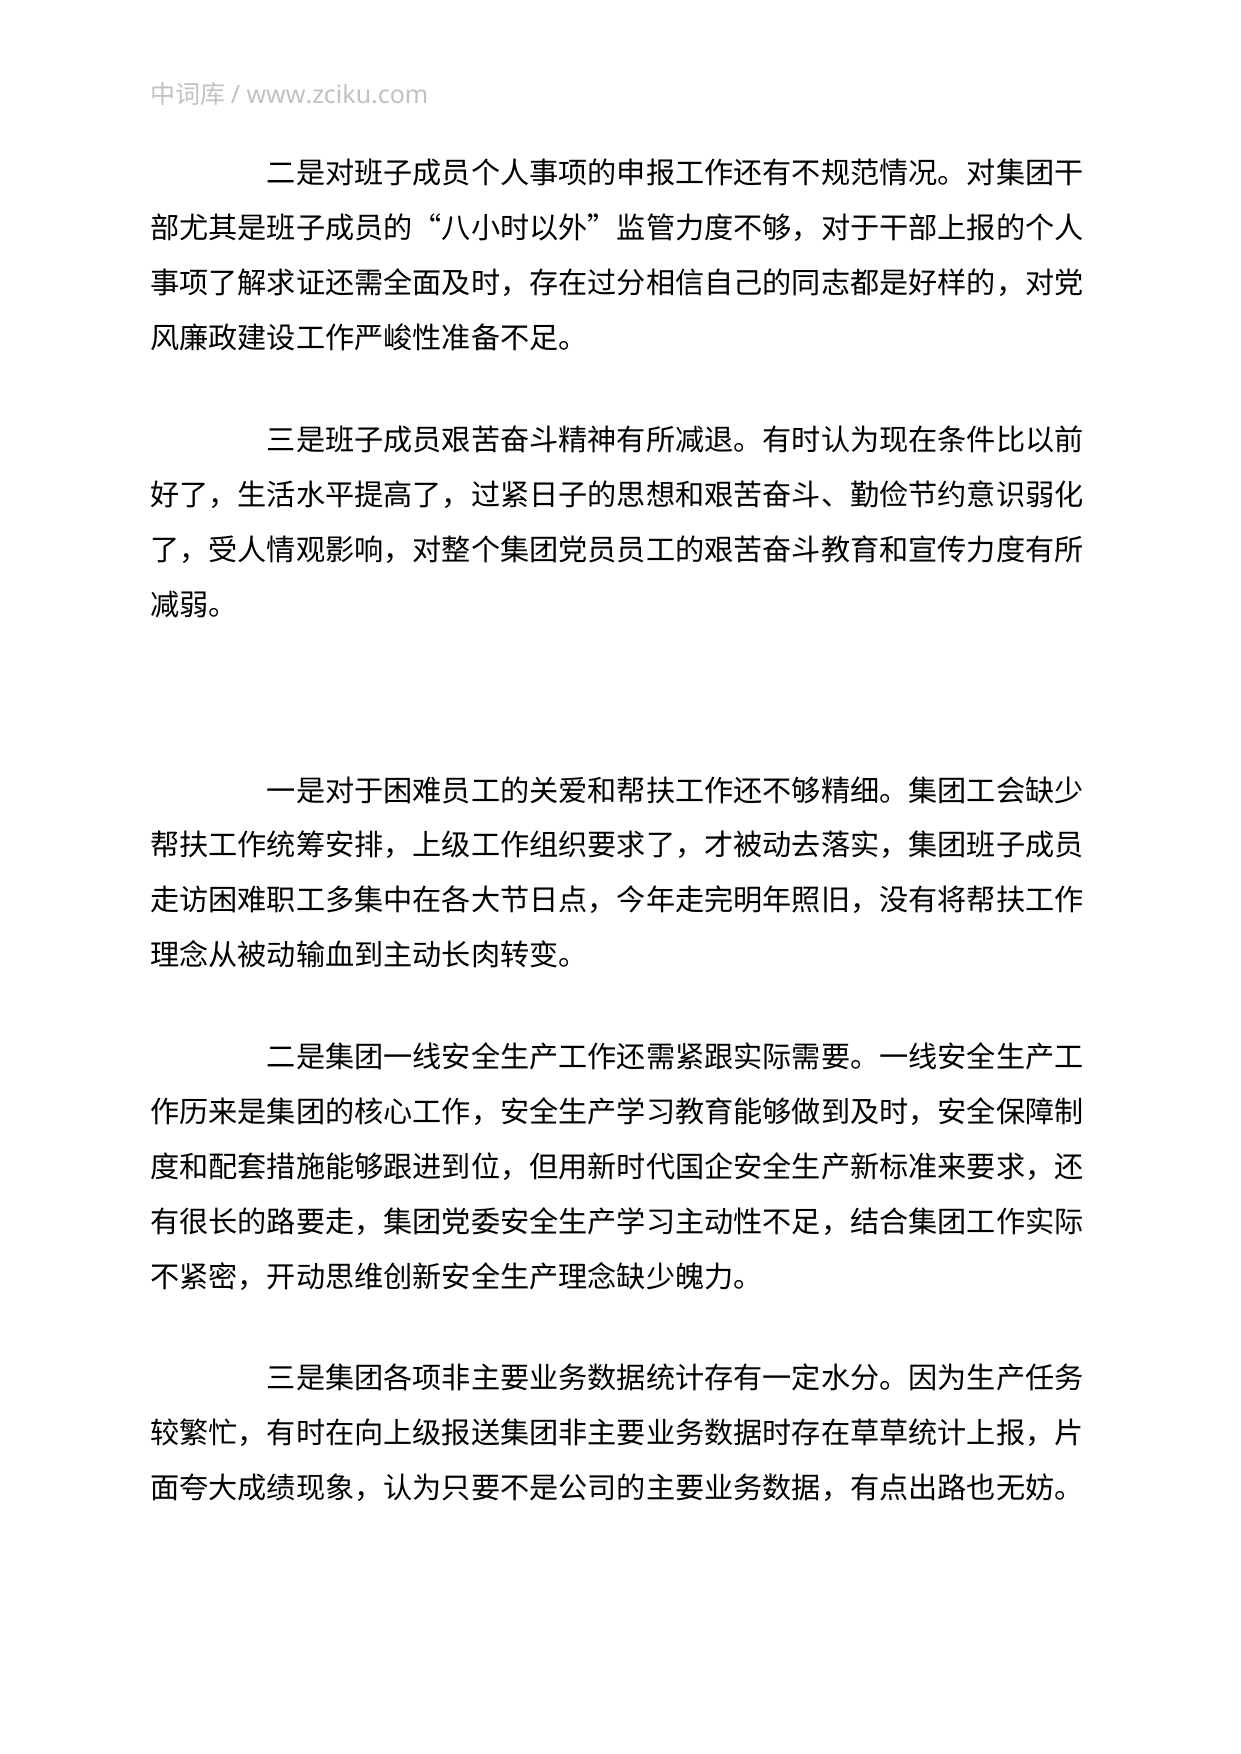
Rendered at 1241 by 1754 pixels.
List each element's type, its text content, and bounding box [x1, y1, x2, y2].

text 三是集团各项非主要业务数据统计存有一定水分。因为生产任务较繁忙，有时在向上级报送集团非主要业务数据时存在草草统计上报，片面夸大成绩现象，认为只要不是公司的主要业务数据，有点出路也无妨。 [150, 1355, 1090, 1507]
text 二是集团一线安全生产工作还需紧跟实际需要。一线安全生产工作历来是集团的核心工作，安全生产学习教育能够做到及时，安全保障制度和配套措施能够跟进到位，但用新时代国企安全生产新标准来要求，还有很长的路要走，集团党委安全生产学习主动性不足，结合集团工作实际不紧密，开动思维创新安全生产理念缺少魄力。 [150, 1033, 1090, 1295]
text 三是班子成员艰苦奋斗精神有所减退。有时认为现在条件比以前好了，生活水平提高了，过紧日子的思想和艰苦奋斗、勤俭节约意识弱化了，受人情观影响，对整个集团党员员工的艰苦奋斗教育和宣传力度有所减弱。 [150, 416, 1090, 623]
text 二是对班子成员个人事项的申报工作还有不规范情况。对集团干部尤其是班子成员的“八小时以外”监管力度不够，对于干部上报的个人事项了解求证还需全面及时，存在过分相信自己的同志都是好样的，对党风廉政建设工作严峻性准备不足。 [150, 150, 1090, 357]
text 一是对于困难员工的关爱和帮扶工作还不够精细。集团工会缺少帮扶工作统筹安排，上级工作组织要求了，才被动去落实，集团班子成员走访困难职工多集中在各大节日点，今年走完明年照旧，没有将帮扶工作理念从被动输血到主动长肉转变。 [150, 767, 1090, 974]
